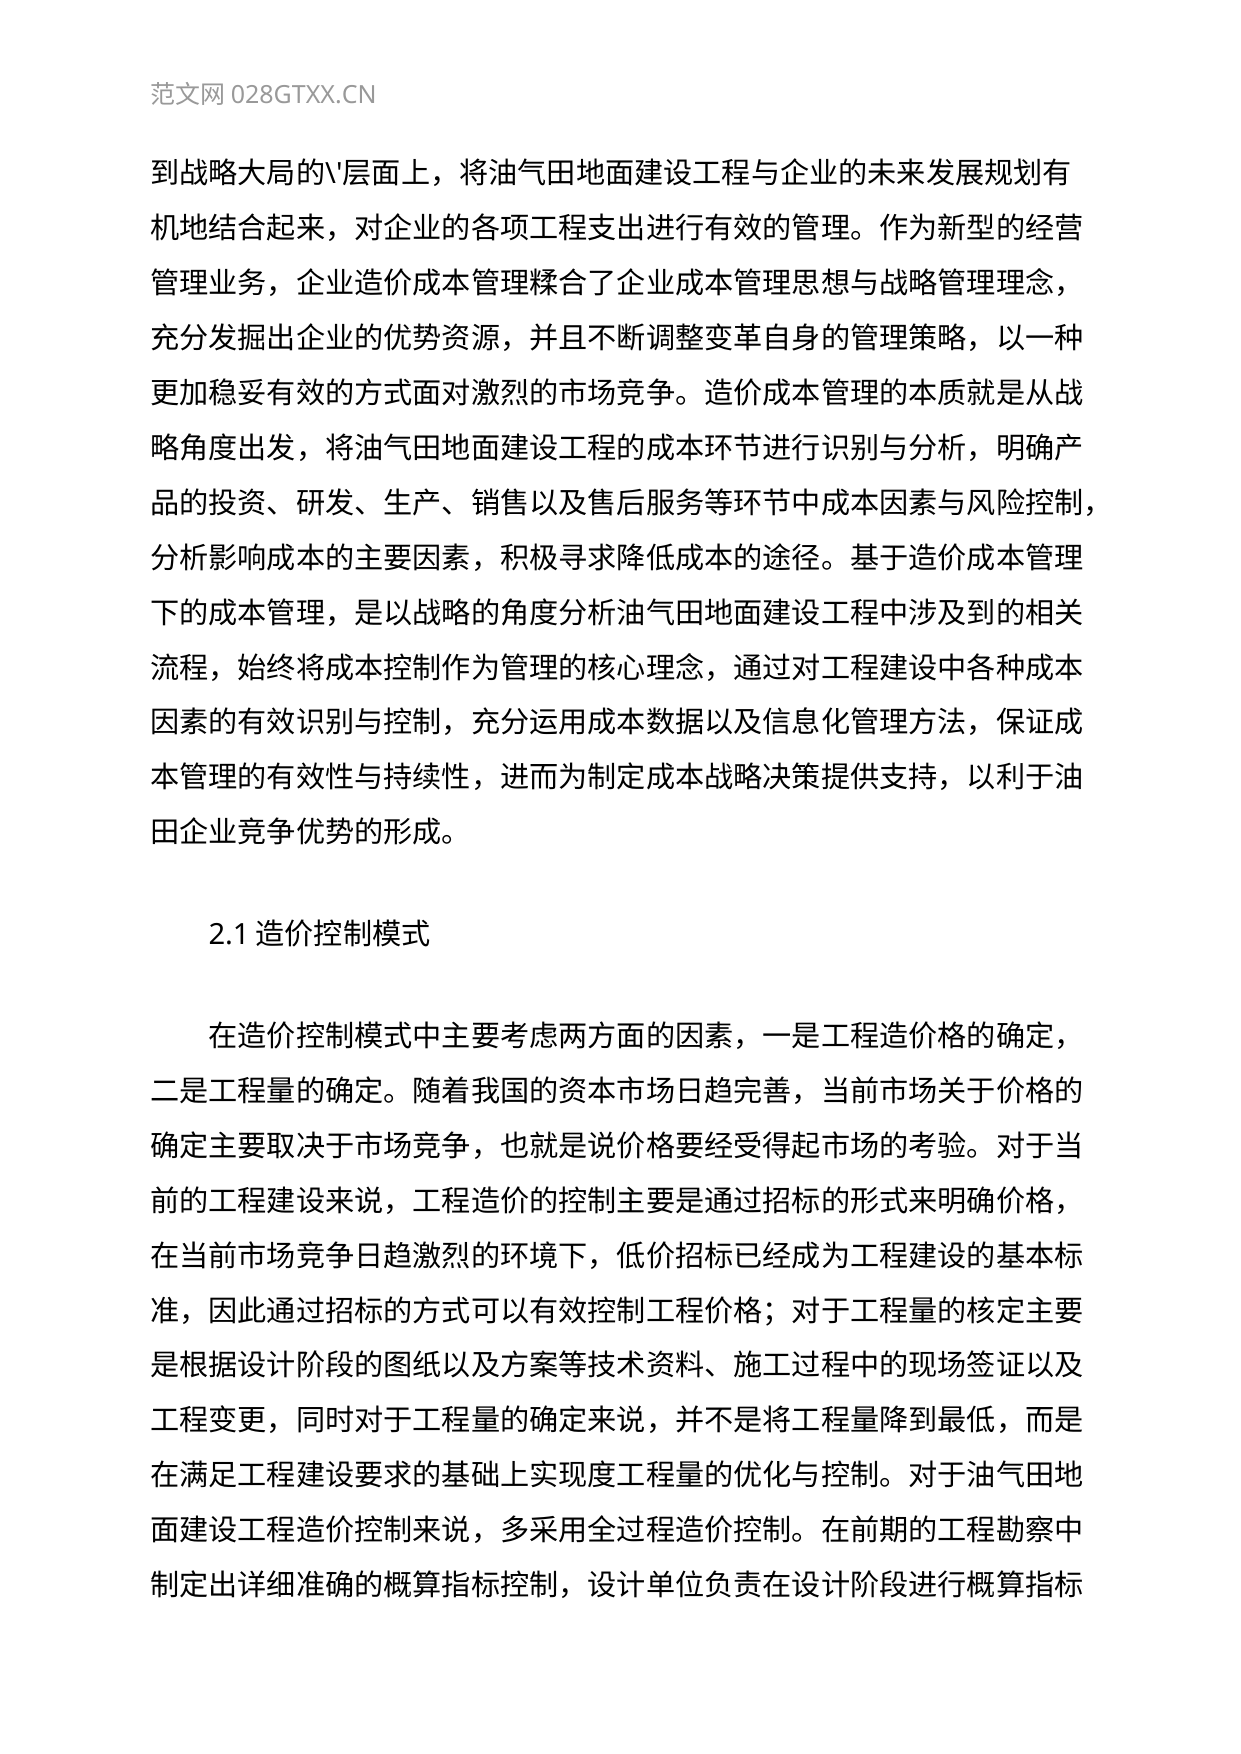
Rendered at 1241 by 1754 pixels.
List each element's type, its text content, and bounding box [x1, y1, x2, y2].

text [150, 150, 1090, 851]
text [150, 1013, 1090, 1604]
text 2.1造价控制模式 [150, 911, 1090, 953]
